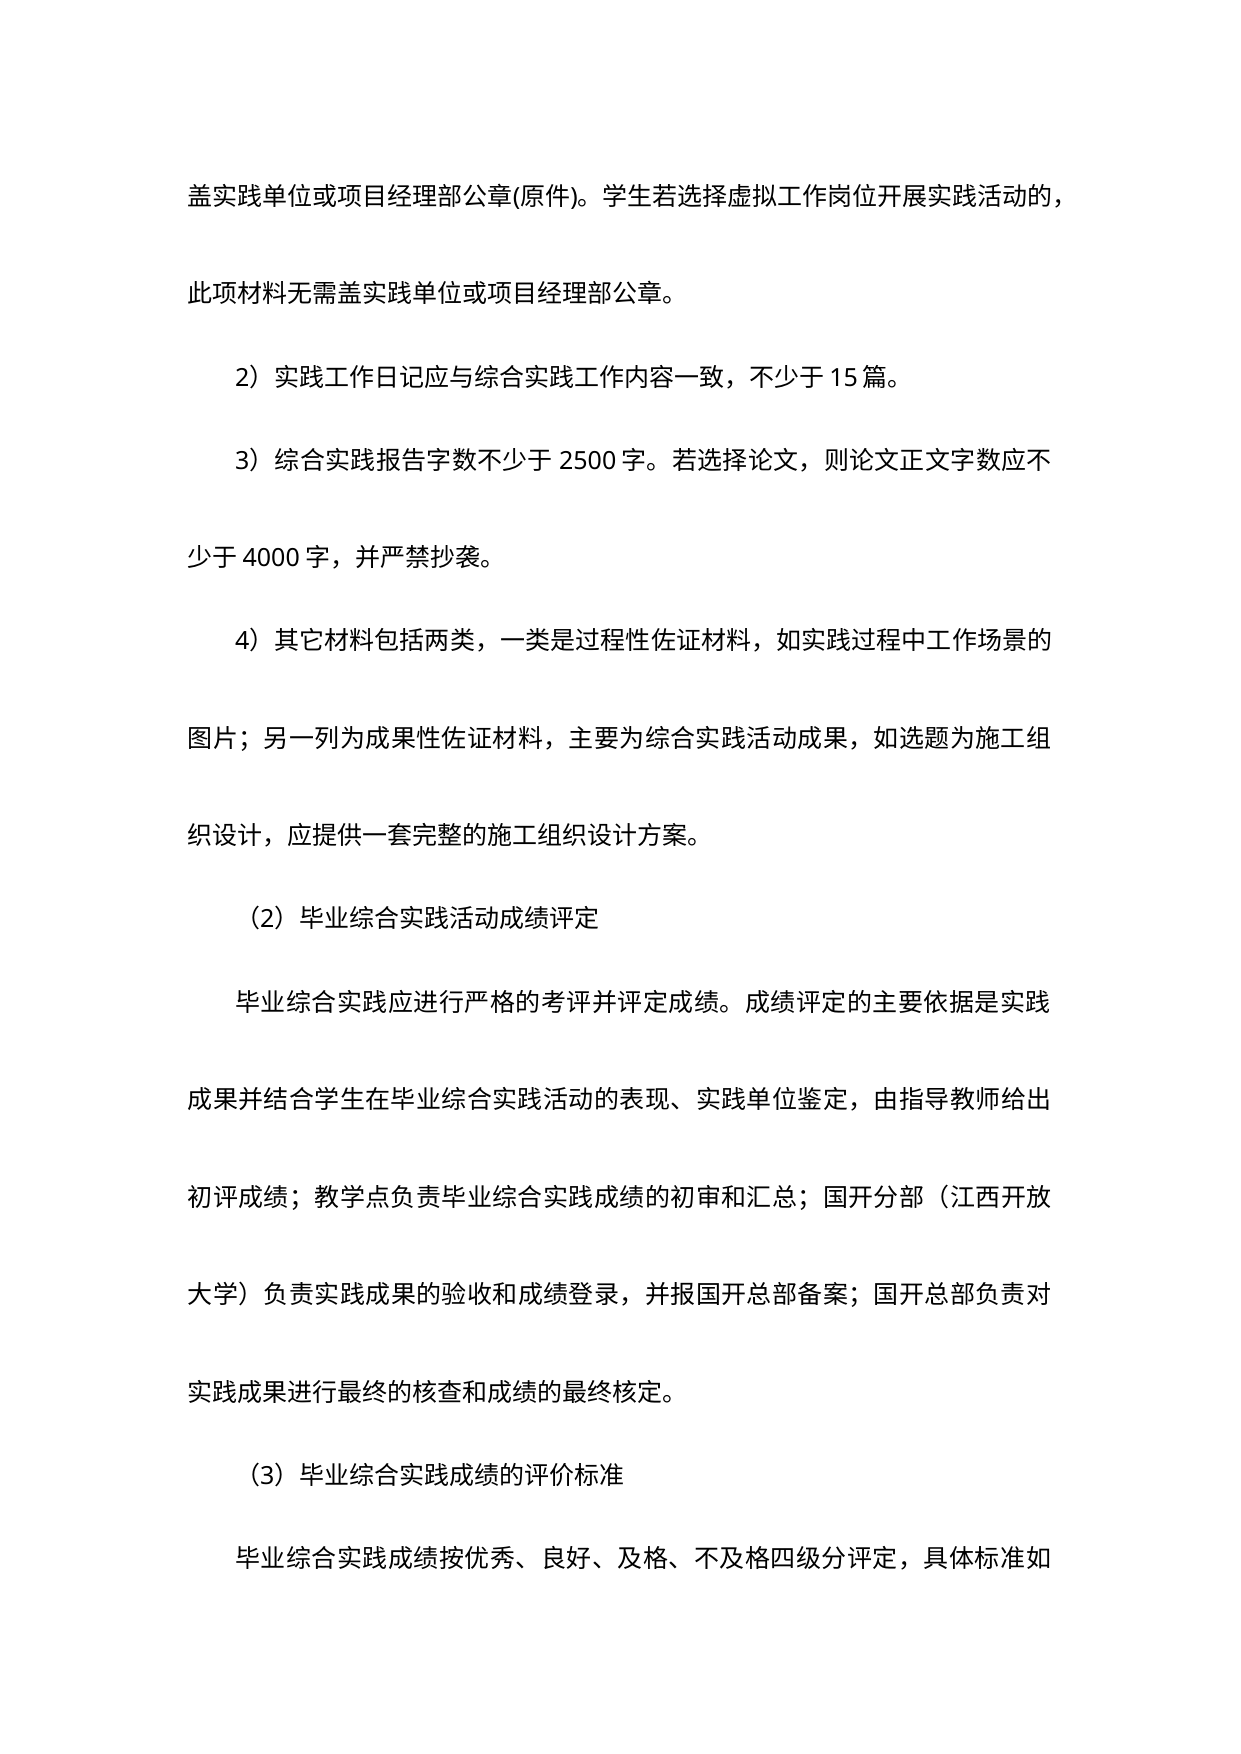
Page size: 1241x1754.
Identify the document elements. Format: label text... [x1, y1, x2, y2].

text （3）毕业综合实践成绩的评价标准 [187, 1441, 1053, 1506]
text 毕业综合实践应进行严格的考评并评定成绩。成绩评定的主要依据是实践成果并结合学生在毕业综合实践活动的表现、实践单位鉴定，由指导教师给出初评成绩；教学点负责毕业综合实践成绩的初审和汇总；国开分部（江西开放大学）负责实践成果的验收和成绩登录，并报国开总部备案；国开总部负责对实践成果进行最终的核查和成绩的最终核定。 [187, 968, 1053, 1423]
text 4）其它材料包括两类，一类是过程性佐证材料，如实践过程中工作场景的图片；另一列为成果性佐证材料，主要为综合实践活动成果，如选题为施工组织设计，应提供一套完整的施工组织设计方案。 [187, 606, 1053, 866]
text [187, 1524, 1053, 1589]
text （2）毕业综合实践活动成绩评定 [187, 884, 1053, 949]
text 3）综合实践报告字数不少于2500字。若选择论文，则论文正文字数应不少于4000字，并严禁抄袭。 [187, 426, 1053, 588]
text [187, 162, 1053, 324]
text 2）实践工作日记应与综合实践工作内容一致，不少于15篇。 [187, 343, 1053, 408]
